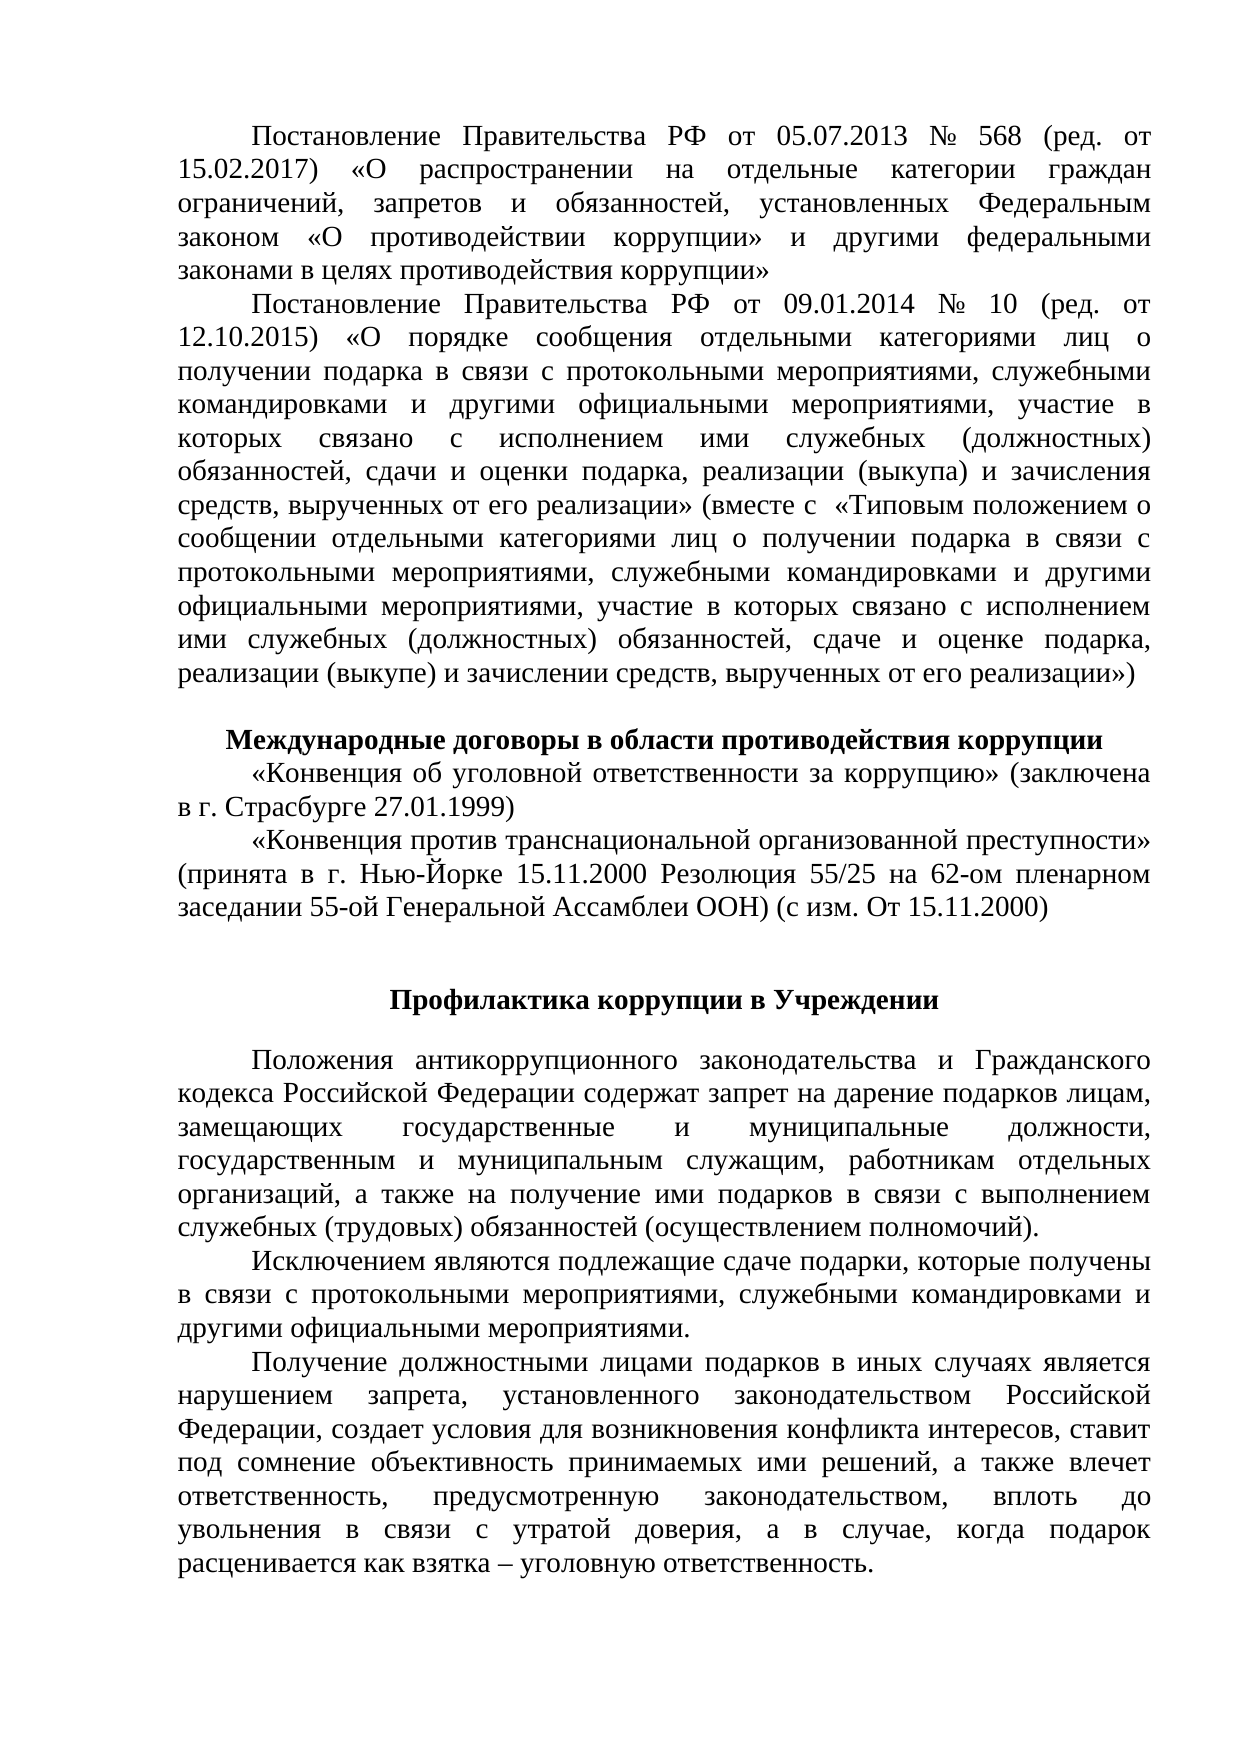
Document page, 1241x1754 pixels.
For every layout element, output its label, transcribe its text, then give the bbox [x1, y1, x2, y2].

text Постановление Правительства РФ от 09.01.2014 № 10 (ред. от 12.10.2015) «О порядке сообщения отдельными категориями лиц о получении подарка в связи с протокольными мероприятиями, служебными командировками и другими официальными мероприятиями, участие в которых связано с исполнением ими служебных (должностных) обязанностей, сдачи и оценки подарка, реализации (выкупа) и зачисления средств, вырученных от его реализации» (вместе с «Типовым положением о сообщении отдельными категориями лиц о получении подарка в связи с протокольными мероприятиями, служебными командировками и другими официальными мероприятиями, участие в которых связано с исполнением ими служебных (должностных) обязанностей, сдаче и оценке подарка, реализации (выкупе) и зачислении средств, вырученных от его реализации») [177, 286, 1152, 688]
text Профилактика коррупции в Учреждении [177, 982, 1152, 1016]
text Получение должностными лицами подарков в иных случаях является нарушением запрета, установленного законодательством Российской Федерации, создает условия для возникновения конфликта интересов, ставит под сомнение объективность принимаемых ими решений, а также влечет ответственность, предусмотренную законодательством, вплоть до увольнения в связи с утратой доверия, а в случае, когда подарок расценивается как взятка – уголовную ответственность. [177, 1344, 1152, 1578]
text Исключением являются подлежащие сдаче подарки, которые получены в связи с протокольными мероприятиями, служебными командировками и другими официальными мероприятиями. [177, 1243, 1152, 1344]
text Международные договоры в области противодействия коррупции [177, 722, 1152, 755]
text «Конвенция против транснациональной организованной преступности» (принята в г. Нью-Йорке 15.11.2000 Резолюция 55/25 на 62-ом пленарном заседании 55-ой Генеральной Ассамблеи ООН) (с изм. От 15.11.2000) [177, 822, 1152, 923]
text Постановление Правительства РФ от 05.07.2013 № 568 (ред. от 15.02.2017) «О распространении на отдельные категории граждан ограничений, запретов и обязанностей, установленных Федеральным законом «О противодействии коррупции» и другими федеральными законами в целях противодействия коррупции» [177, 118, 1152, 286]
text «Конвенция об уголовной ответственности за коррупцию» (заключена в г. Страсбурге 27.01.1999) [177, 755, 1152, 822]
text Положения антикоррупционного законодательства и Гражданского кодекса Российской Федерации содержат запрет на дарение подарков лицам, замещающих государственные и муниципальные должности, государственным и муниципальным служащим, работникам отдельных организаций, а также на получение ими подарков в связи с выполнением служебных (трудовых) обязанностей (осуществлением полномочий). [177, 1042, 1152, 1243]
